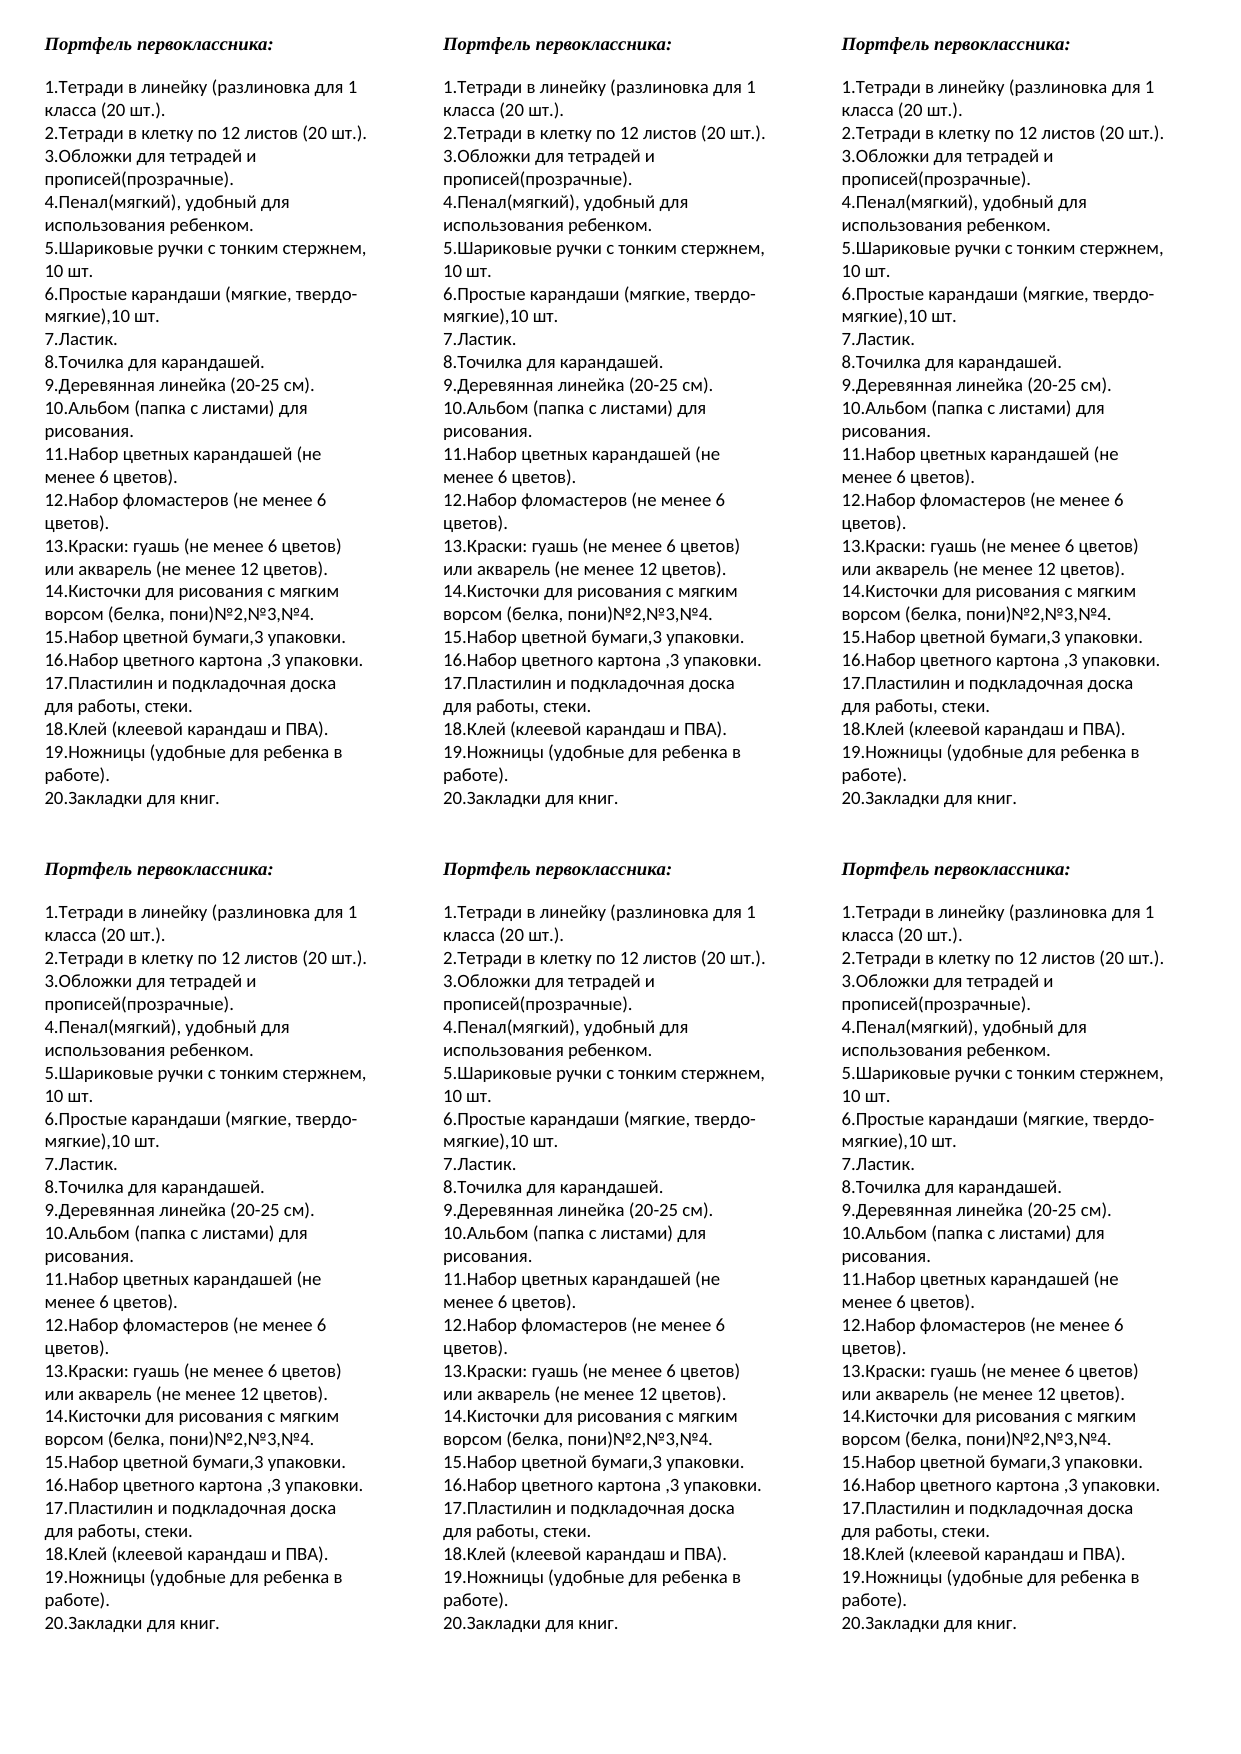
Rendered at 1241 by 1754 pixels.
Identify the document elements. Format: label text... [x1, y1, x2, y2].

text 15.Набор цветной бумаги,3 упаковки. [44, 625, 369, 648]
text 18.Клей (клеевой карандаш и ПВА). [44, 717, 369, 740]
text Портфель первоклассника: [44, 29, 369, 54]
text 1.Тетради в линейку (разлиновка для 1 класса (20 шт.). [44, 75, 369, 121]
text Портфель первоклассника: [443, 854, 768, 879]
text 10.Альбом (папка с листами) для рисования. [841, 396, 1166, 442]
text 8.Точилка для карандашей. [44, 1175, 369, 1198]
text 7.Ластик. [841, 327, 1166, 350]
text 2.Тетради в клетку по 12 листов (20 шт.). [443, 121, 768, 144]
text 12.Набор фломастеров (не менее 6 цветов). [841, 488, 1166, 534]
text 12.Набор фломастеров (не менее 6 цветов). [443, 488, 768, 534]
text 6.Простые карандаши (мягкие, твердо-мягкие),10 шт. [443, 282, 768, 327]
text 20.Закладки для книг. [841, 786, 1166, 809]
text 1.Тетради в линейку (разлиновка для 1 класса (20 шт.). [841, 900, 1166, 946]
text 12.Набор фломастеров (не менее 6 цветов). [44, 488, 369, 534]
text 12.Набор фломастеров (не менее 6 цветов). [44, 1313, 369, 1359]
text 16.Набор цветного картона ,3 упаковки. [44, 648, 369, 671]
text 7.Ластик. [443, 1152, 768, 1175]
text 7.Ластик. [44, 1152, 369, 1175]
text 17.Пластилин и подкладочная доска для работы, стеки. [44, 671, 369, 717]
text 9.Деревянная линейка (20-25 см). [44, 1198, 369, 1221]
text 14.Кисточки для рисования с мягким ворсом (белка, пони)№2,№3,№4. [841, 579, 1166, 625]
text 5.Шариковые ручки с тонким стержнем, 10 шт. [841, 236, 1166, 282]
text 13.Краски: гуашь (не менее 6 цветов) или акварель (не менее 12 цветов). [841, 1359, 1166, 1404]
text 14.Кисточки для рисования с мягким ворсом (белка, пони)№2,№3,№4. [443, 579, 768, 625]
text 10.Альбом (папка с листами) для рисования. [44, 396, 369, 442]
text 10.Альбом (папка с листами) для рисования. [443, 396, 768, 442]
text 11.Набор цветных карандашей (не менее 6 цветов). [841, 442, 1166, 488]
text 7.Ластик. [443, 327, 768, 350]
text 11.Набор цветных карандашей (не менее 6 цветов). [44, 1267, 369, 1313]
text 18.Клей (клеевой карандаш и ПВА). [443, 1542, 768, 1565]
text 14.Кисточки для рисования с мягким ворсом (белка, пони)№2,№3,№4. [841, 1404, 1166, 1450]
text 4.Пенал(мягкий), удобный для использования ребенком. [44, 190, 369, 236]
text 1.Тетради в линейку (разлиновка для 1 класса (20 шт.). [443, 900, 768, 946]
text 1.Тетради в линейку (разлиновка для 1 класса (20 шт.). [44, 900, 369, 946]
text 4.Пенал(мягкий), удобный для использования ребенком. [841, 190, 1166, 236]
text 17.Пластилин и подкладочная доска для работы, стеки. [443, 1496, 768, 1542]
text 17.Пластилин и подкладочная доска для работы, стеки. [841, 671, 1166, 717]
text 4.Пенал(мягкий), удобный для использования ребенком. [841, 1015, 1166, 1061]
text 18.Клей (клеевой карандаш и ПВА). [44, 1542, 369, 1565]
text 6.Простые карандаши (мягкие, твердо-мягкие),10 шт. [443, 1107, 768, 1152]
text 8.Точилка для карандашей. [841, 1175, 1166, 1198]
text 16.Набор цветного картона ,3 упаковки. [443, 648, 768, 671]
text 14.Кисточки для рисования с мягким ворсом (белка, пони)№2,№3,№4. [44, 1404, 369, 1450]
text 9.Деревянная линейка (20-25 см). [841, 1198, 1166, 1221]
text 16.Набор цветного картона ,3 упаковки. [841, 648, 1166, 671]
text 4.Пенал(мягкий), удобный для использования ребенком. [443, 1015, 768, 1061]
text 3.Обложки для тетрадей и прописей(прозрачные). [443, 969, 768, 1015]
text 1.Тетради в линейку (разлиновка для 1 класса (20 шт.). [841, 75, 1166, 121]
text 11.Набор цветных карандашей (не менее 6 цветов). [443, 1267, 768, 1313]
text 2.Тетради в клетку по 12 листов (20 шт.). [841, 946, 1166, 969]
text 15.Набор цветной бумаги,3 упаковки. [841, 625, 1166, 648]
text 8.Точилка для карандашей. [443, 350, 768, 373]
text Портфель первоклассника: [841, 854, 1166, 879]
text 9.Деревянная линейка (20-25 см). [443, 373, 768, 396]
text 20.Закладки для книг. [44, 1611, 369, 1634]
text 8.Точилка для карандашей. [443, 1175, 768, 1198]
text 8.Точилка для карандашей. [44, 350, 369, 373]
text 3.Обложки для тетрадей и прописей(прозрачные). [44, 144, 369, 190]
text 19.Ножницы (удобные для ребенка в работе). [44, 1565, 369, 1611]
text 14.Кисточки для рисования с мягким ворсом (белка, пони)№2,№3,№4. [443, 1404, 768, 1450]
text 13.Краски: гуашь (не менее 6 цветов) или акварель (не менее 12 цветов). [443, 1359, 768, 1404]
text 16.Набор цветного картона ,3 упаковки. [841, 1473, 1166, 1496]
text 20.Закладки для книг. [443, 1611, 768, 1634]
text 17.Пластилин и подкладочная доска для работы, стеки. [443, 671, 768, 717]
text 16.Набор цветного картона ,3 упаковки. [44, 1473, 369, 1496]
text 17.Пластилин и подкладочная доска для работы, стеки. [841, 1496, 1166, 1542]
text Портфель первоклассника: [44, 854, 369, 879]
text 16.Набор цветного картона ,3 упаковки. [443, 1473, 768, 1496]
text 19.Ножницы (удобные для ребенка в работе). [443, 740, 768, 786]
text 3.Обложки для тетрадей и прописей(прозрачные). [841, 969, 1166, 1015]
text Портфель первоклассника: [841, 29, 1166, 54]
text 6.Простые карандаши (мягкие, твердо-мягкие),10 шт. [44, 282, 369, 327]
text 15.Набор цветной бумаги,3 упаковки. [443, 625, 768, 648]
text 2.Тетради в клетку по 12 листов (20 шт.). [443, 946, 768, 969]
text 18.Клей (клеевой карандаш и ПВА). [841, 717, 1166, 740]
text 15.Набор цветной бумаги,3 упаковки. [443, 1450, 768, 1473]
text 13.Краски: гуашь (не менее 6 цветов) или акварель (не менее 12 цветов). [44, 534, 369, 579]
text 1.Тетради в линейку (разлиновка для 1 класса (20 шт.). [443, 75, 768, 121]
text 7.Ластик. [44, 327, 369, 350]
text 19.Ножницы (удобные для ребенка в работе). [841, 740, 1166, 786]
text 3.Обложки для тетрадей и прописей(прозрачные). [443, 144, 768, 190]
text 12.Набор фломастеров (не менее 6 цветов). [443, 1313, 768, 1359]
text 2.Тетради в клетку по 12 листов (20 шт.). [44, 946, 369, 969]
text 2.Тетради в клетку по 12 листов (20 шт.). [841, 121, 1166, 144]
text 15.Набор цветной бумаги,3 упаковки. [841, 1450, 1166, 1473]
text 6.Простые карандаши (мягкие, твердо-мягкие),10 шт. [44, 1107, 369, 1152]
text 3.Обложки для тетрадей и прописей(прозрачные). [841, 144, 1166, 190]
text 14.Кисточки для рисования с мягким ворсом (белка, пони)№2,№3,№4. [44, 579, 369, 625]
text 10.Альбом (папка с листами) для рисования. [443, 1221, 768, 1267]
text 4.Пенал(мягкий), удобный для использования ребенком. [443, 190, 768, 236]
text 11.Набор цветных карандашей (не менее 6 цветов). [443, 442, 768, 488]
text 8.Точилка для карандашей. [841, 350, 1166, 373]
text 13.Краски: гуашь (не менее 6 цветов) или акварель (не менее 12 цветов). [44, 1359, 369, 1404]
text 5.Шариковые ручки с тонким стержнем, 10 шт. [443, 236, 768, 282]
text 12.Набор фломастеров (не менее 6 цветов). [841, 1313, 1166, 1359]
text 5.Шариковые ручки с тонким стержнем, 10 шт. [44, 236, 369, 282]
text 20.Закладки для книг. [44, 786, 369, 809]
text 15.Набор цветной бумаги,3 упаковки. [44, 1450, 369, 1473]
text 10.Альбом (папка с листами) для рисования. [44, 1221, 369, 1267]
text 5.Шариковые ручки с тонким стержнем, 10 шт. [443, 1061, 768, 1107]
text 13.Краски: гуашь (не менее 6 цветов) или акварель (не менее 12 цветов). [841, 534, 1166, 579]
text 6.Простые карандаши (мягкие, твердо-мягкие),10 шт. [841, 282, 1166, 327]
text 9.Деревянная линейка (20-25 см). [841, 373, 1166, 396]
text 5.Шариковые ручки с тонким стержнем, 10 шт. [44, 1061, 369, 1107]
text 3.Обложки для тетрадей и прописей(прозрачные). [44, 969, 369, 1015]
text 17.Пластилин и подкладочная доска для работы, стеки. [44, 1496, 369, 1542]
text 18.Клей (клеевой карандаш и ПВА). [841, 1542, 1166, 1565]
text 5.Шариковые ручки с тонким стержнем, 10 шт. [841, 1061, 1166, 1107]
text 11.Набор цветных карандашей (не менее 6 цветов). [841, 1267, 1166, 1313]
text 6.Простые карандаши (мягкие, твердо-мягкие),10 шт. [841, 1107, 1166, 1152]
text 4.Пенал(мягкий), удобный для использования ребенком. [44, 1015, 369, 1061]
text 20.Закладки для книг. [841, 1611, 1166, 1634]
text 19.Ножницы (удобные для ребенка в работе). [443, 1565, 768, 1611]
text 19.Ножницы (удобные для ребенка в работе). [44, 740, 369, 786]
text 9.Деревянная линейка (20-25 см). [44, 373, 369, 396]
text 20.Закладки для книг. [443, 786, 768, 809]
text 19.Ножницы (удобные для ребенка в работе). [841, 1565, 1166, 1611]
text 18.Клей (клеевой карандаш и ПВА). [443, 717, 768, 740]
text 7.Ластик. [841, 1152, 1166, 1175]
text 9.Деревянная линейка (20-25 см). [443, 1198, 768, 1221]
text Портфель первоклассника: [443, 29, 768, 54]
text 2.Тетради в клетку по 12 листов (20 шт.). [44, 121, 369, 144]
text 10.Альбом (папка с листами) для рисования. [841, 1221, 1166, 1267]
text 13.Краски: гуашь (не менее 6 цветов) или акварель (не менее 12 цветов). [443, 534, 768, 579]
text 11.Набор цветных карандашей (не менее 6 цветов). [44, 442, 369, 488]
